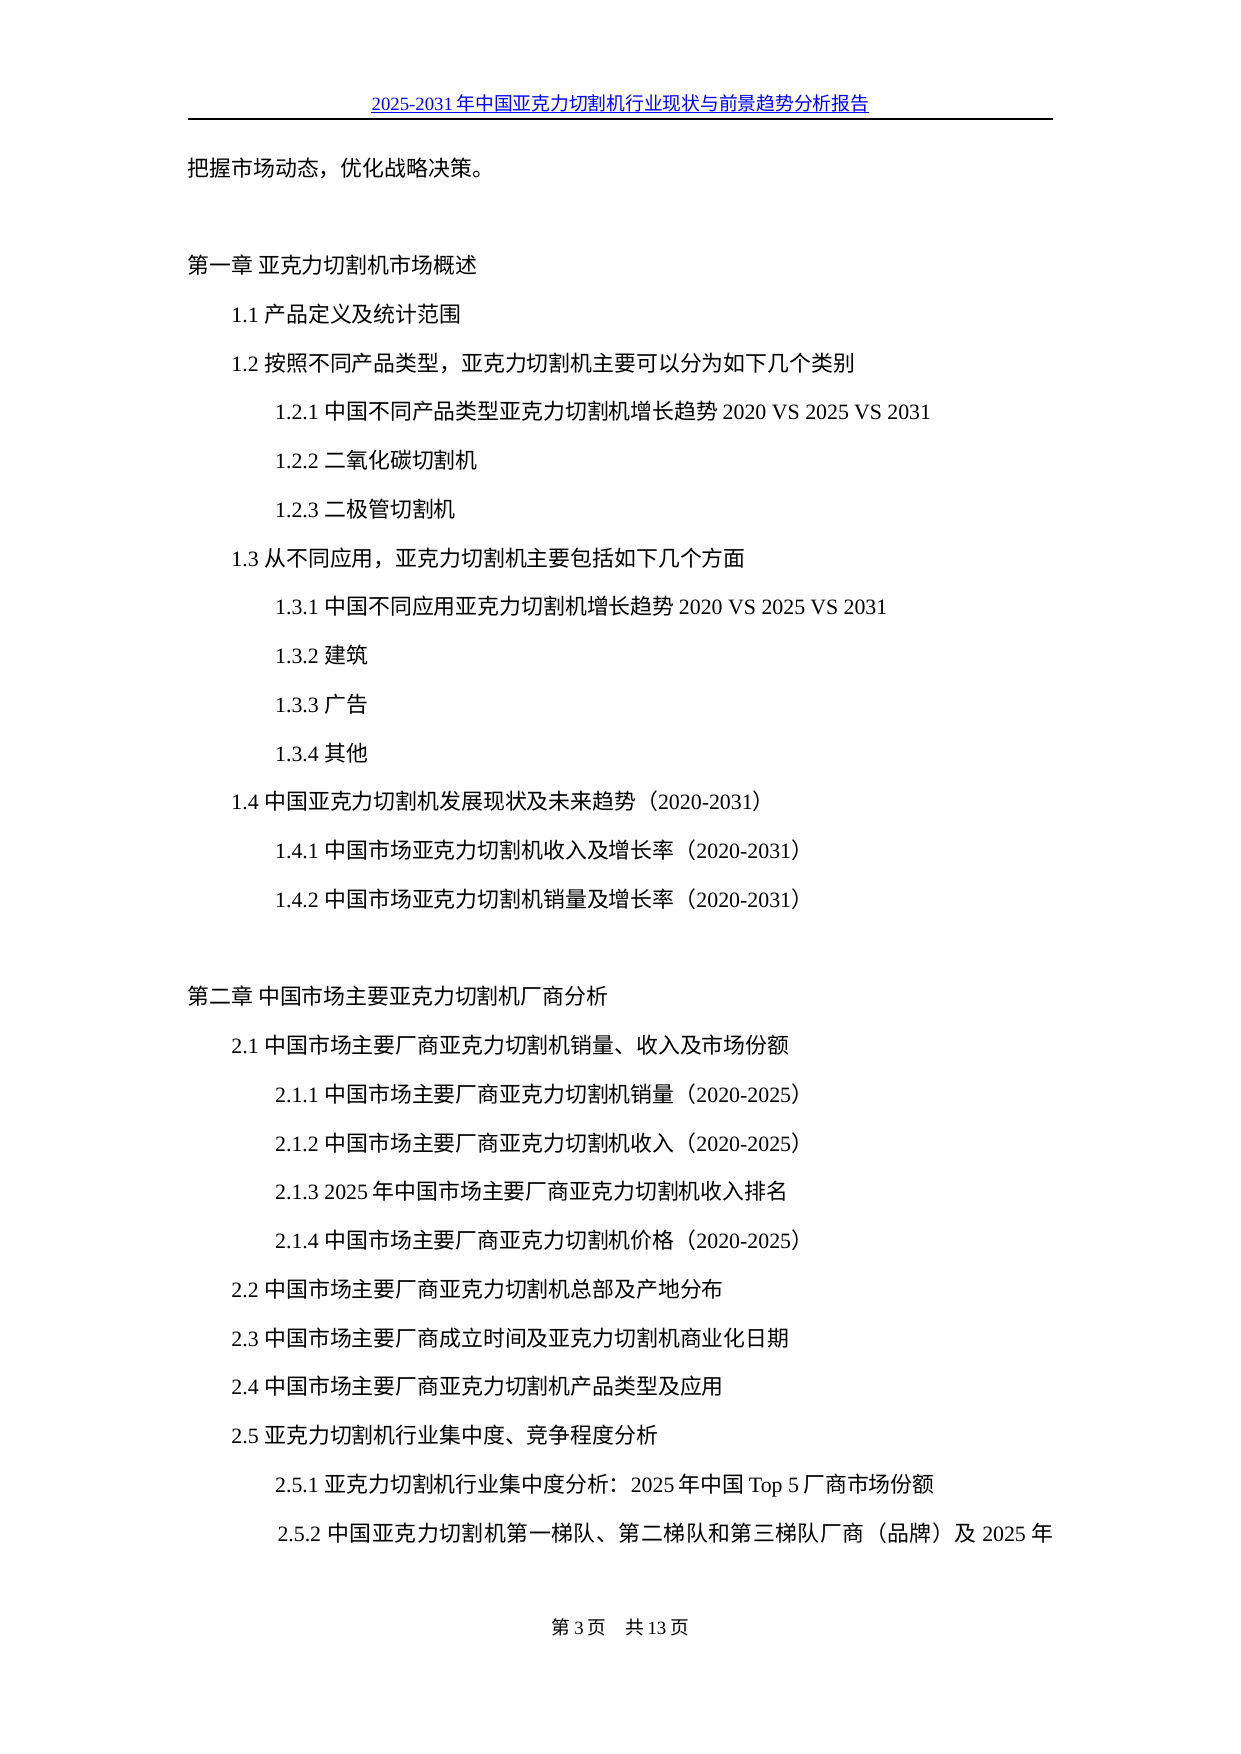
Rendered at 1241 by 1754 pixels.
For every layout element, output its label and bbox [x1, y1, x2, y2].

text [187, 150, 1053, 1548]
